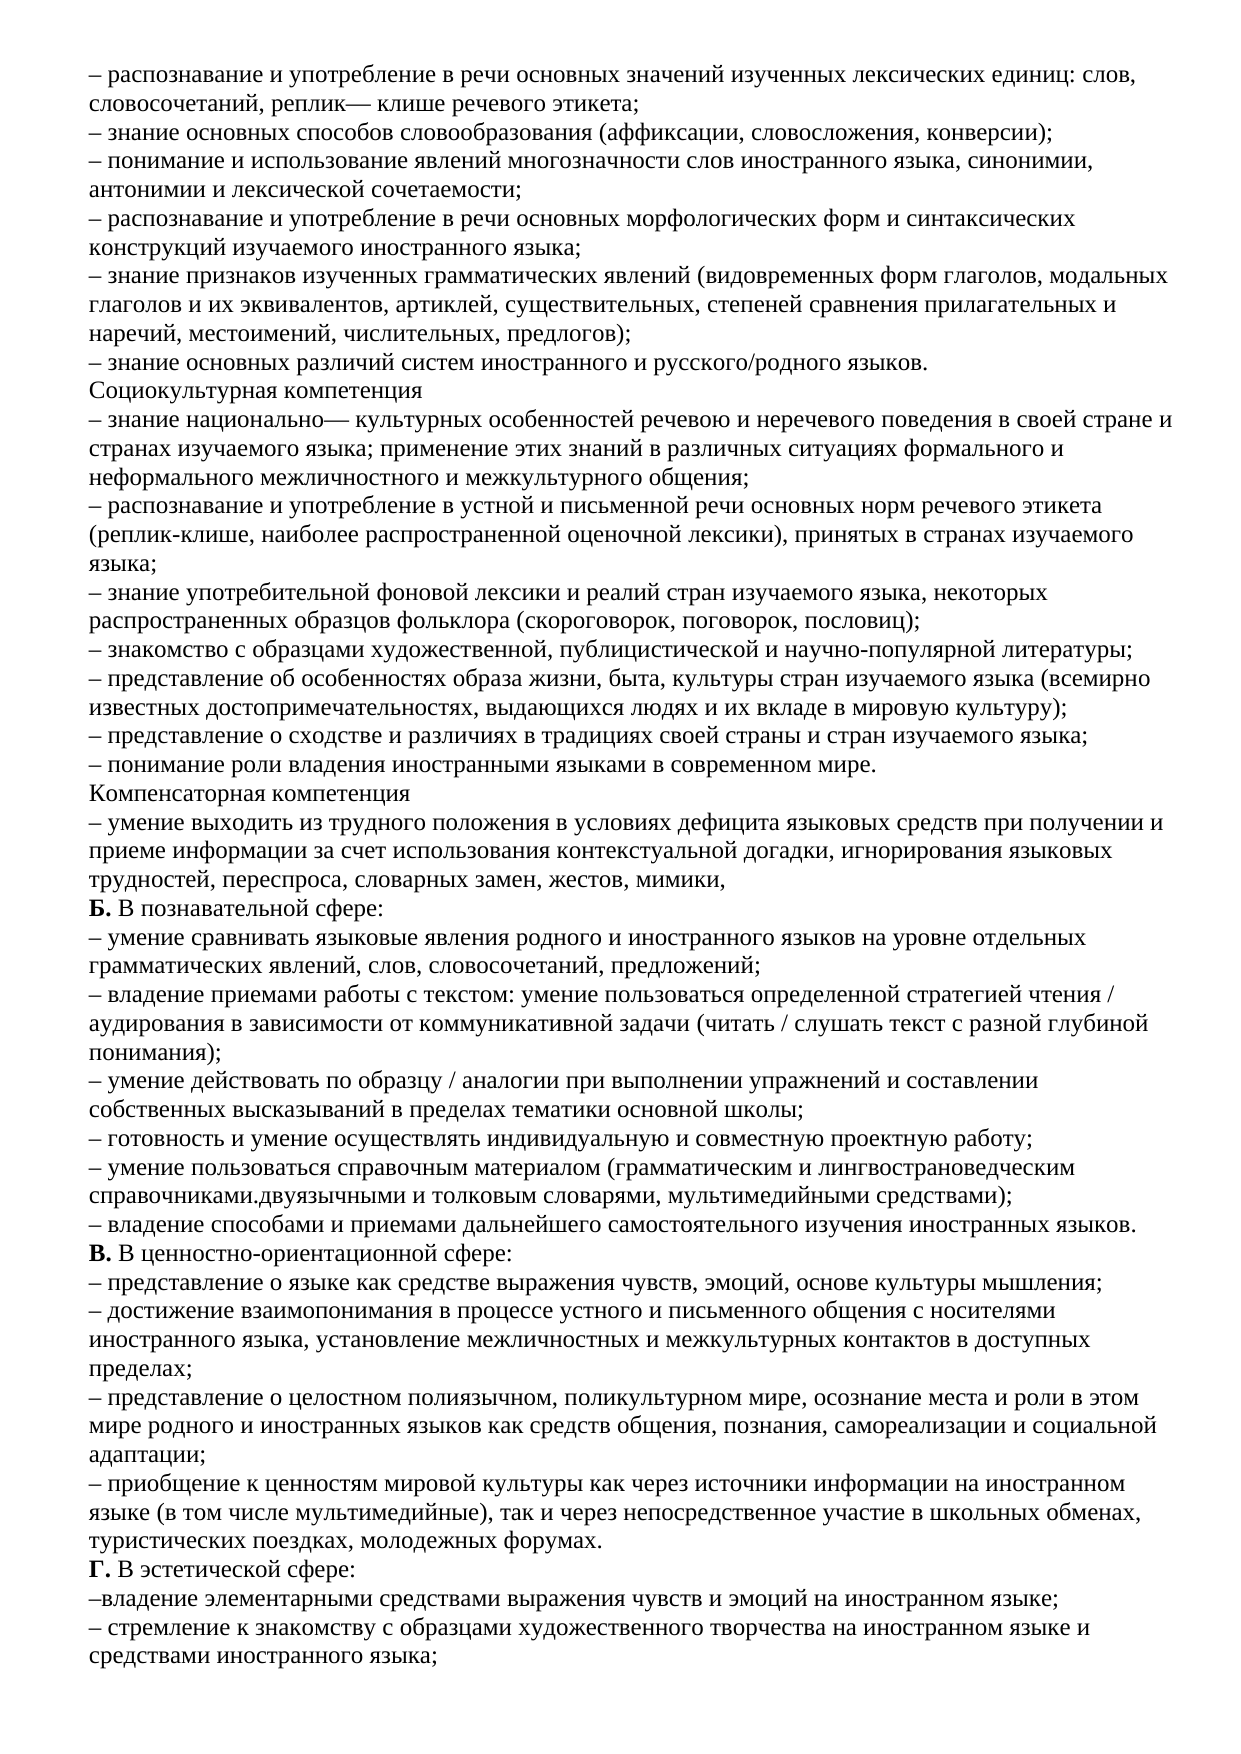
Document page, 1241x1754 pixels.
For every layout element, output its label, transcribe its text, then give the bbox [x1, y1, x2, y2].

text – представление о целостном полиязычном, поликультурном мире, осознание места и роли в этом мире родного и иностранных языков как средств общения, познания, самореализации и социальной адаптации; [89, 1382, 1181, 1468]
text – представление о сходстве и различиях в традициях своей страны и стран изучаемого языка; [89, 720, 1181, 749]
text – знание употребительной фоновой лексики и реалий стран изучаемого языка, некоторых распространенных образцов фольклора (скороговорок, поговорок, пословиц); [89, 577, 1181, 634]
text – знание основных способов словообразования (аффиксации, словосложения, конверсии); [89, 117, 1181, 145]
text Компенсаторная компетенция [89, 778, 1181, 807]
text – владение способами и приемами дальнейшего самостоятельного изучения иностранных языков. [89, 1209, 1181, 1238]
text – представление о языке как средстве выражения чувств, эмоций, основе культуры мышления; [89, 1267, 1181, 1295]
text – приобщение к ценностям мировой культуры как через источники информации на иностранном языке (в том числе мультимедийные), так и через непосредственное участие в школьных обменах, туристических поездках, молодежных форумах. [89, 1468, 1181, 1554]
text – стремление к знакомству с образцами художественного творчества на иностранном языке и средствами иностранного языка; [89, 1612, 1181, 1669]
text – знание национально— культурных особенностей речевою и неречевого поведения в своей стране и странах изучаемого языка; применение этих знаний в различных ситуациях формального и неформального межличностного и межкультурного общения; [89, 404, 1181, 490]
text – распознавание и употребление в речи основных морфологических форм и синтаксических конструкций изучаемого иностранного языка; [89, 203, 1181, 260]
text Социокультурная компетенция [89, 375, 1181, 404]
text –владение элементарными средствами выражения чувств и эмоций на иностранном языке; [89, 1583, 1181, 1612]
text В. В ценностно-ориентационной сфере: [89, 1238, 1181, 1267]
text – представление об особенностях образа жизни, быта, культуры стран изучаемого языка (всемирно известных достопримечательностях, выдающихся людях и их вкладе в мировую культуру); [89, 663, 1181, 720]
text Б. В познавательной сфере: [89, 893, 1181, 922]
text – готовность и умение осуществлять индивидуальную и совместную проектную работу; [89, 1123, 1181, 1152]
text – понимание и использование явлений многозначности слов иностранного языка, синонимии, антонимии и лексической сочетаемости; [89, 145, 1181, 203]
text – умение сравнивать языковые явления родного и иностранного языков на уровне отдельных грамматических явлений, слов, словосочетаний, предложений; [89, 922, 1181, 979]
text – умение пользоваться справочным материалом (грамматическим и лингвострановедческим справочниками.двуязычными и толковым словарями, мультимедийными средствами); [89, 1152, 1181, 1209]
text – знание основных различий систем иностранного и русского/родного языков. [89, 347, 1181, 375]
text – понимание роли владения иностранными языками в современном мире. [89, 749, 1181, 778]
text – владение приемами работы с текстом: умение пользоваться определенной стратегией чтения / аудирования в зависимости от коммуникативной задачи (читать / слушать текст с разной глубиной понимания); [89, 979, 1181, 1065]
text – достижение взаимопонимания в процессе устного и письменного общения с носителями иностранного языка, установление межличностных и межкультурных контактов в доступных пределах; [89, 1295, 1181, 1382]
text – распознавание и употребление в устной и письменной речи основных норм речевого этикета (реплик-клише, наиболее распространенной оценочной лексики), принятых в странах изучаемого языка; [89, 490, 1181, 577]
text – умение действовать по образцу / аналогии при выполнении упражнений и составлении собственных высказываний в пределах тематики основной школы; [89, 1065, 1181, 1123]
text – распознавание и употребление в речи основных значений изученных лексических единиц: слов, словосочетаний, реплик— клише речевого этикета; [89, 59, 1181, 117]
text – знание признаков изученных грамматических явлений (видовременных форм глаголов, модальных глаголов и их эквивалентов, артиклей, существительных, степеней сравнения прилагательных и наречий, местоимений, числительных, предлогов); [89, 260, 1181, 347]
text Г. В эстетической сфере: [89, 1554, 1181, 1583]
text – умение выходить из трудного положения в условиях дефицита языковых средств при получении и приеме информации за счет использования контекстуальной догадки, игнорирования языковых трудностей, переспроса, словарных замен, жестов, мимики, [89, 807, 1181, 893]
text – знакомство с образцами художественной, публицистической и научно-популярной литературы; [89, 634, 1181, 663]
